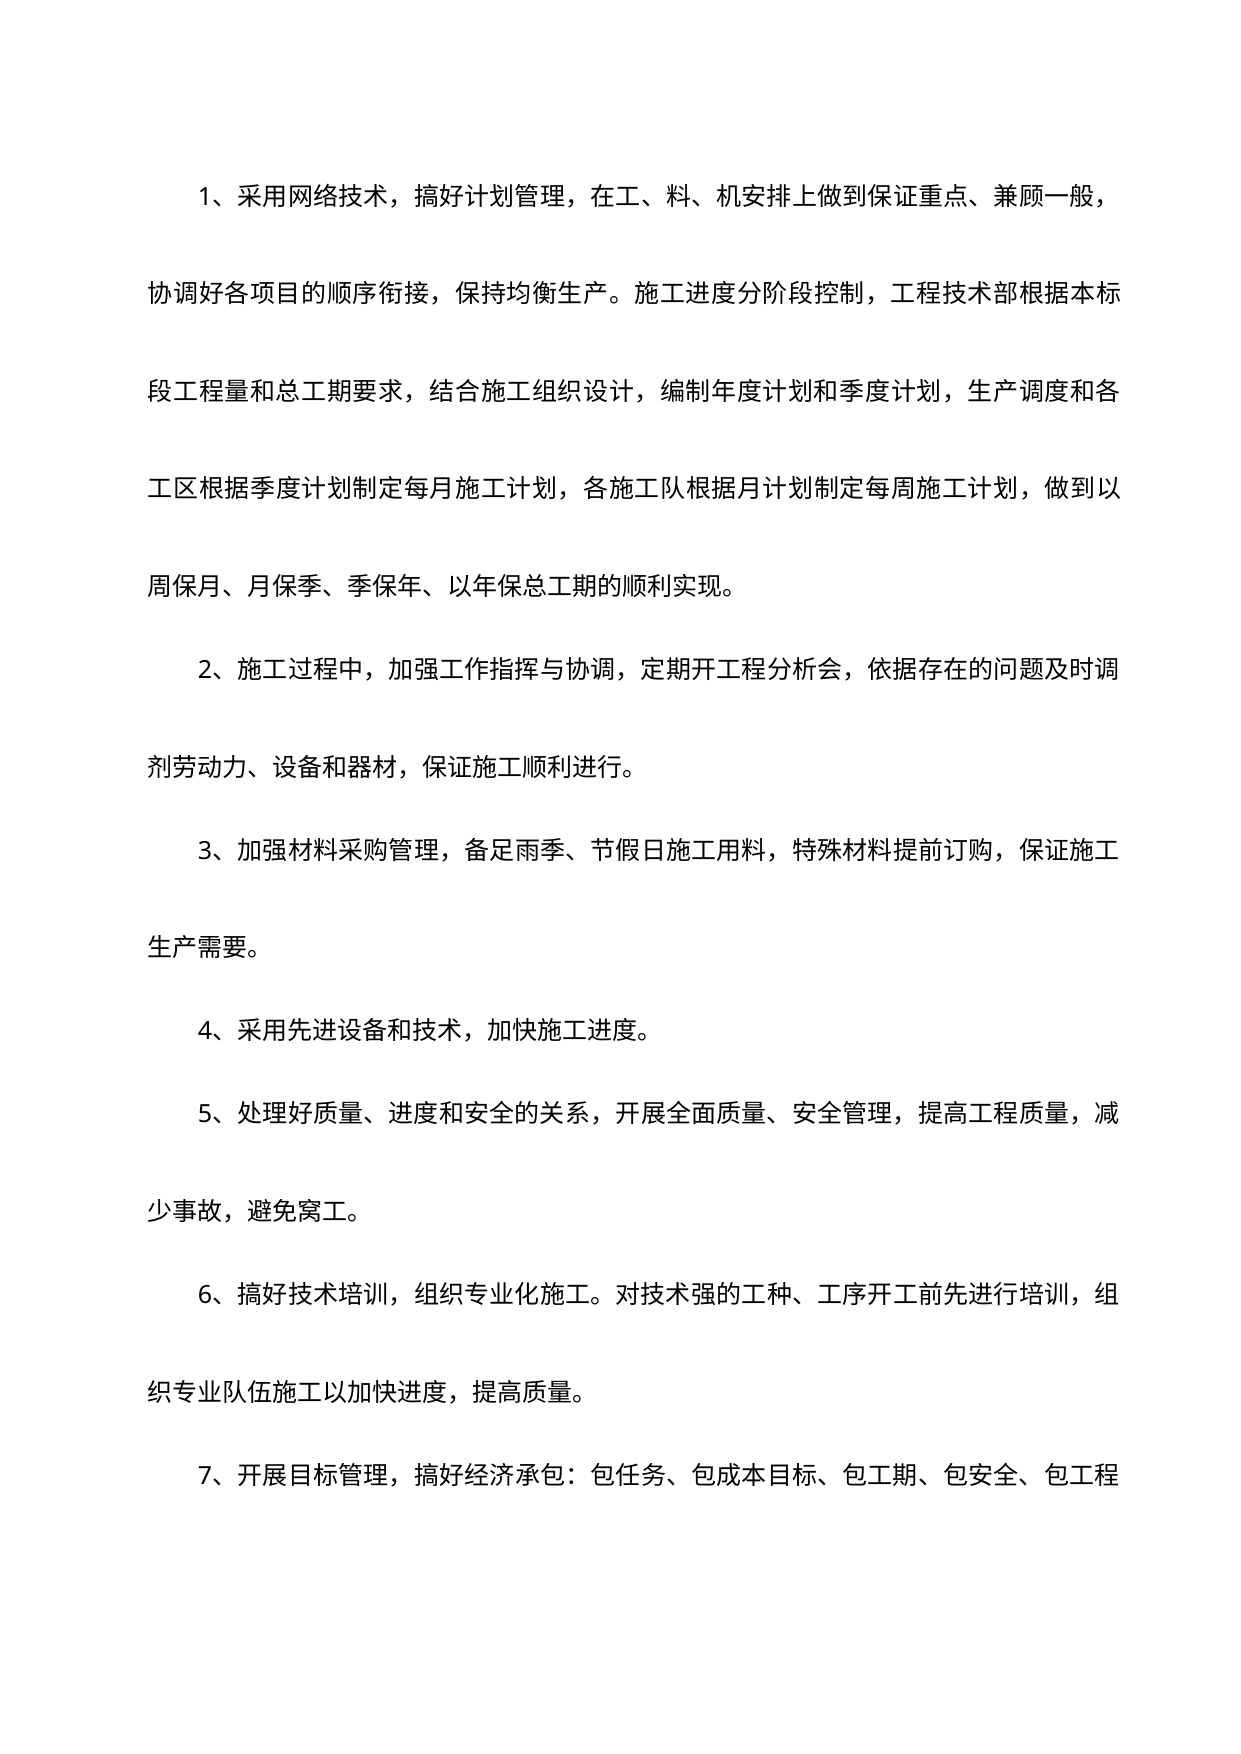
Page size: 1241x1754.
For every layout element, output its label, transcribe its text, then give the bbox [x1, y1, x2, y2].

text 1、采用网络技术，搞好计划管理，在工、料、机安排上做到保证重点、兼顾一般，协调好各项目的顺序衔接，保持均衡生产。施工进度分阶段控制，工程技术部根据本标段工程量和总工期要求，结合施工组织设计，编制年度计划和季度计划，生产调度和各工区根据季度计划制定每月施工计划，各施工队根据月计划制定每周施工计划，做到以周保月、月保季、季保年、以年保总工期的顺利实现。 [148, 162, 1122, 617]
text 2、施工过程中，加强工作指挥与协调，定期开工程分析会，依据存在的问题及时调剂劳动力、设备和器材，保证施工顺利进行。 [148, 635, 1122, 798]
text 3、加强材料采购管理，备足雨季、节假日施工用料，特殊材料提前订购，保证施工生产需要。 [148, 816, 1122, 978]
text 6、搞好技术培训，组织专业化施工。对技术强的工种、工序开工前先进行培训，组织专业队伍施工以加快进度，提高质量。 [148, 1260, 1122, 1423]
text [148, 1441, 1122, 1506]
text 4、采用先进设备和技术，加快施工进度。 [148, 996, 1122, 1061]
text 5、处理好质量、进度和安全的关系，开展全面质量、安全管理，提高工程质量，减少事故，避免窝工。 [148, 1079, 1122, 1242]
